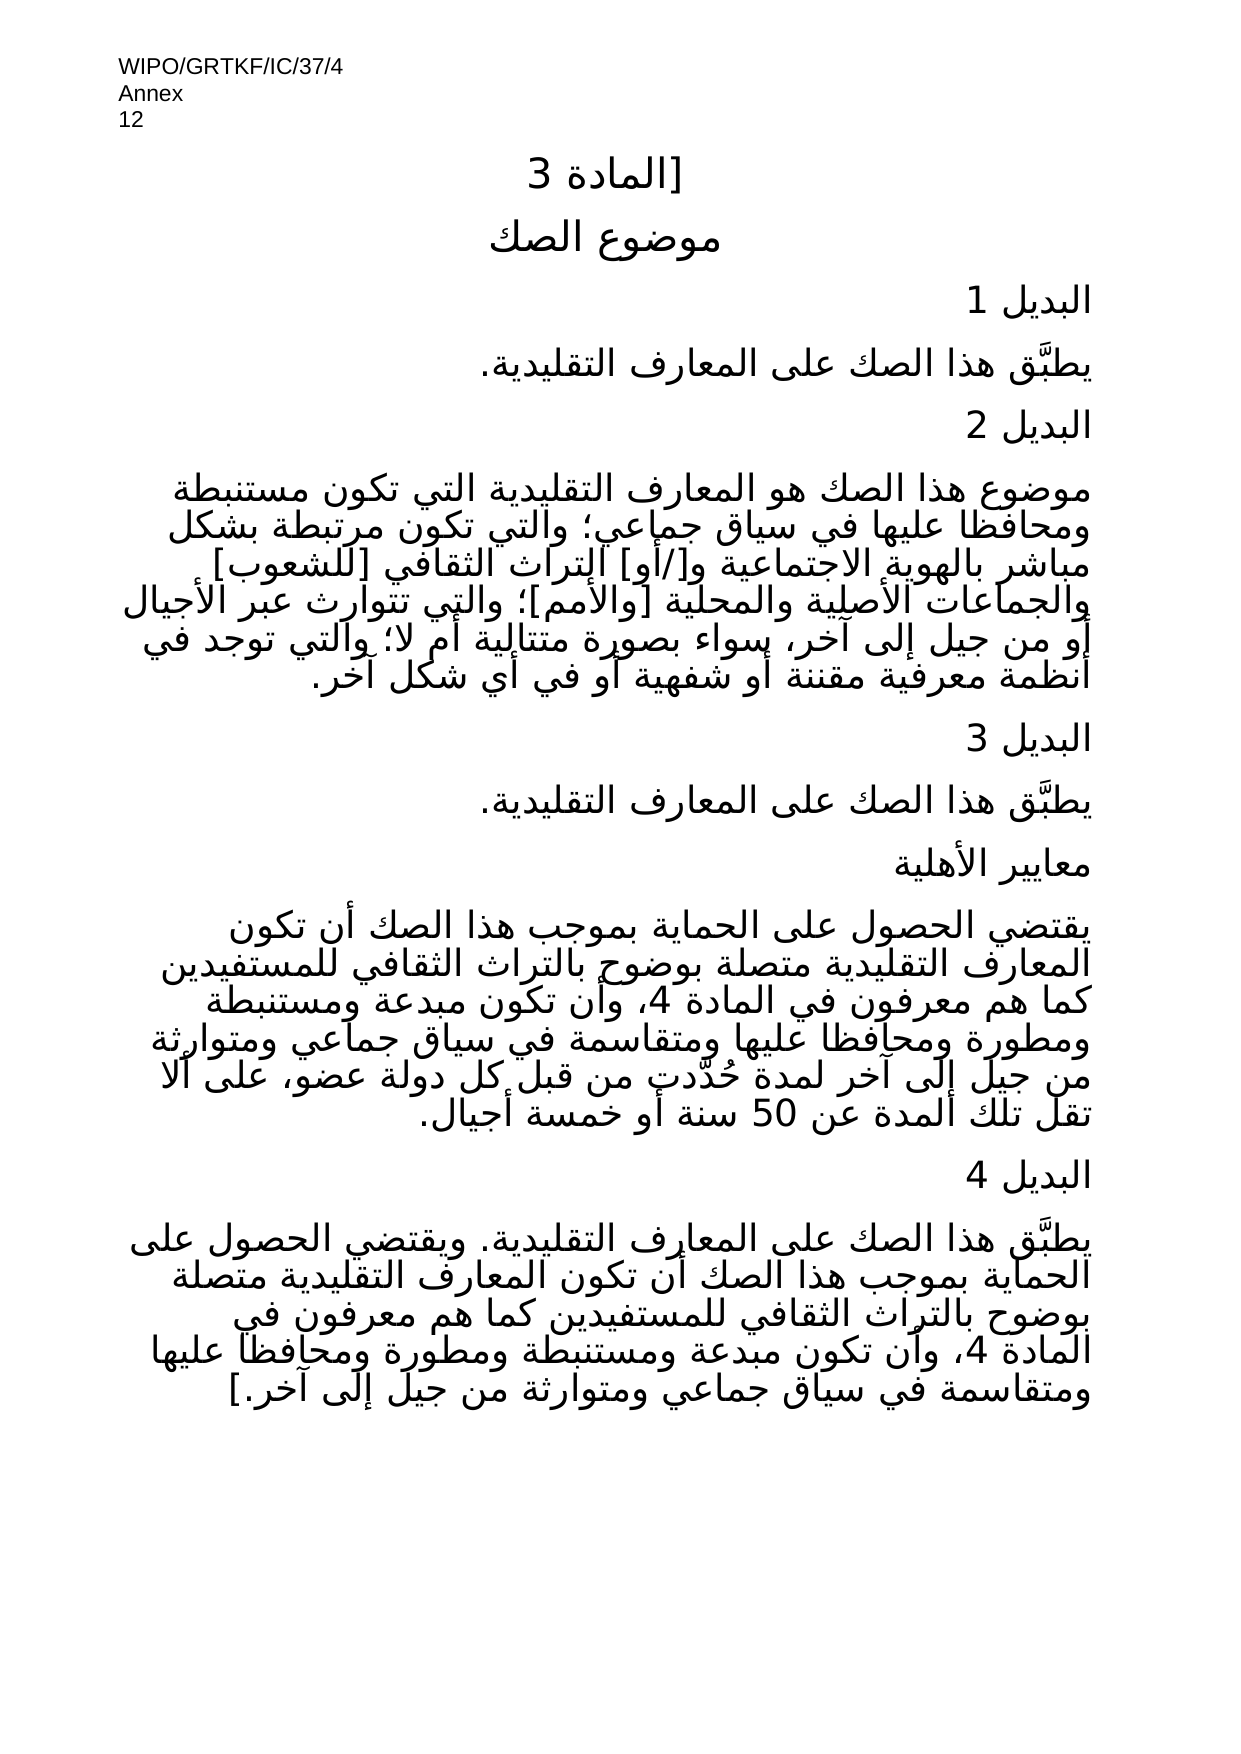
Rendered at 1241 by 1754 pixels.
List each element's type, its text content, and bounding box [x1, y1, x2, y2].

text البديل 1 [118, 283, 1092, 321]
text البديل 4 [118, 1158, 1092, 1196]
text [المادة 3 [118, 158, 1092, 196]
text يطبَّق هذا الصك على المعارف التقليدية. [118, 346, 1092, 383]
text البديل 2 [118, 408, 1092, 446]
text يطبَّق هذا الصك على المعارف التقليدية. [118, 783, 1092, 821]
text موضوع الصك [118, 221, 1092, 258]
text موضوع هذا الصك هو المعارف التقليدية التي تكون مستنبطة ومحافظا عليها في سياق جماعي؛ والتي تكون مرتبطة بشكل مباشر بالهوية الاجتماعية و[/أو] التراث الثقافي [للشعوب] والجماعات الأصلية والمحلية [والأمم]؛ والتي تتوارث عبر الأجيال أو من جيل إلى آخر، سواء بصورة متتالية أم لا؛ والتي توجد في أنظمة معرفية مقننة أو شفهية أو في أي شكل آخر. [118, 471, 1092, 696]
text معايير الأهلية [118, 846, 1092, 883]
text يقتضي الحصول على الحماية بموجب هذا الصك أن تكون المعارف التقليدية متصلة بوضوح بالتراث الثقافي للمستفيدين كما هم معرفون في المادة 4، وأن تكون مبدعة ومستنبطة ومطورة ومحافظا عليها ومتقاسمة في سياق جماعي ومتوارثة من جيل إلى آخر لمدة حُدّدت من قبل كل دولة عضو، على ألا تقل تلك المدة عن 50 سنة أو خمسة أجيال. [118, 908, 1092, 1133]
text يطبَّق هذا الصك على المعارف التقليدية. ويقتضي الحصول على الحماية بموجب هذا الصك أن تكون المعارف التقليدية متصلة بوضوح بالتراث الثقافي للمستفيدين كما هم معرفون في المادة 4، وأن تكون مبدعة ومستنبطة ومطورة ومحافظا عليها ومتقاسمة في سياق جماعي ومتوارثة من جيل إلى آخر.] [118, 1221, 1092, 1408]
text البديل 3 [118, 721, 1092, 758]
